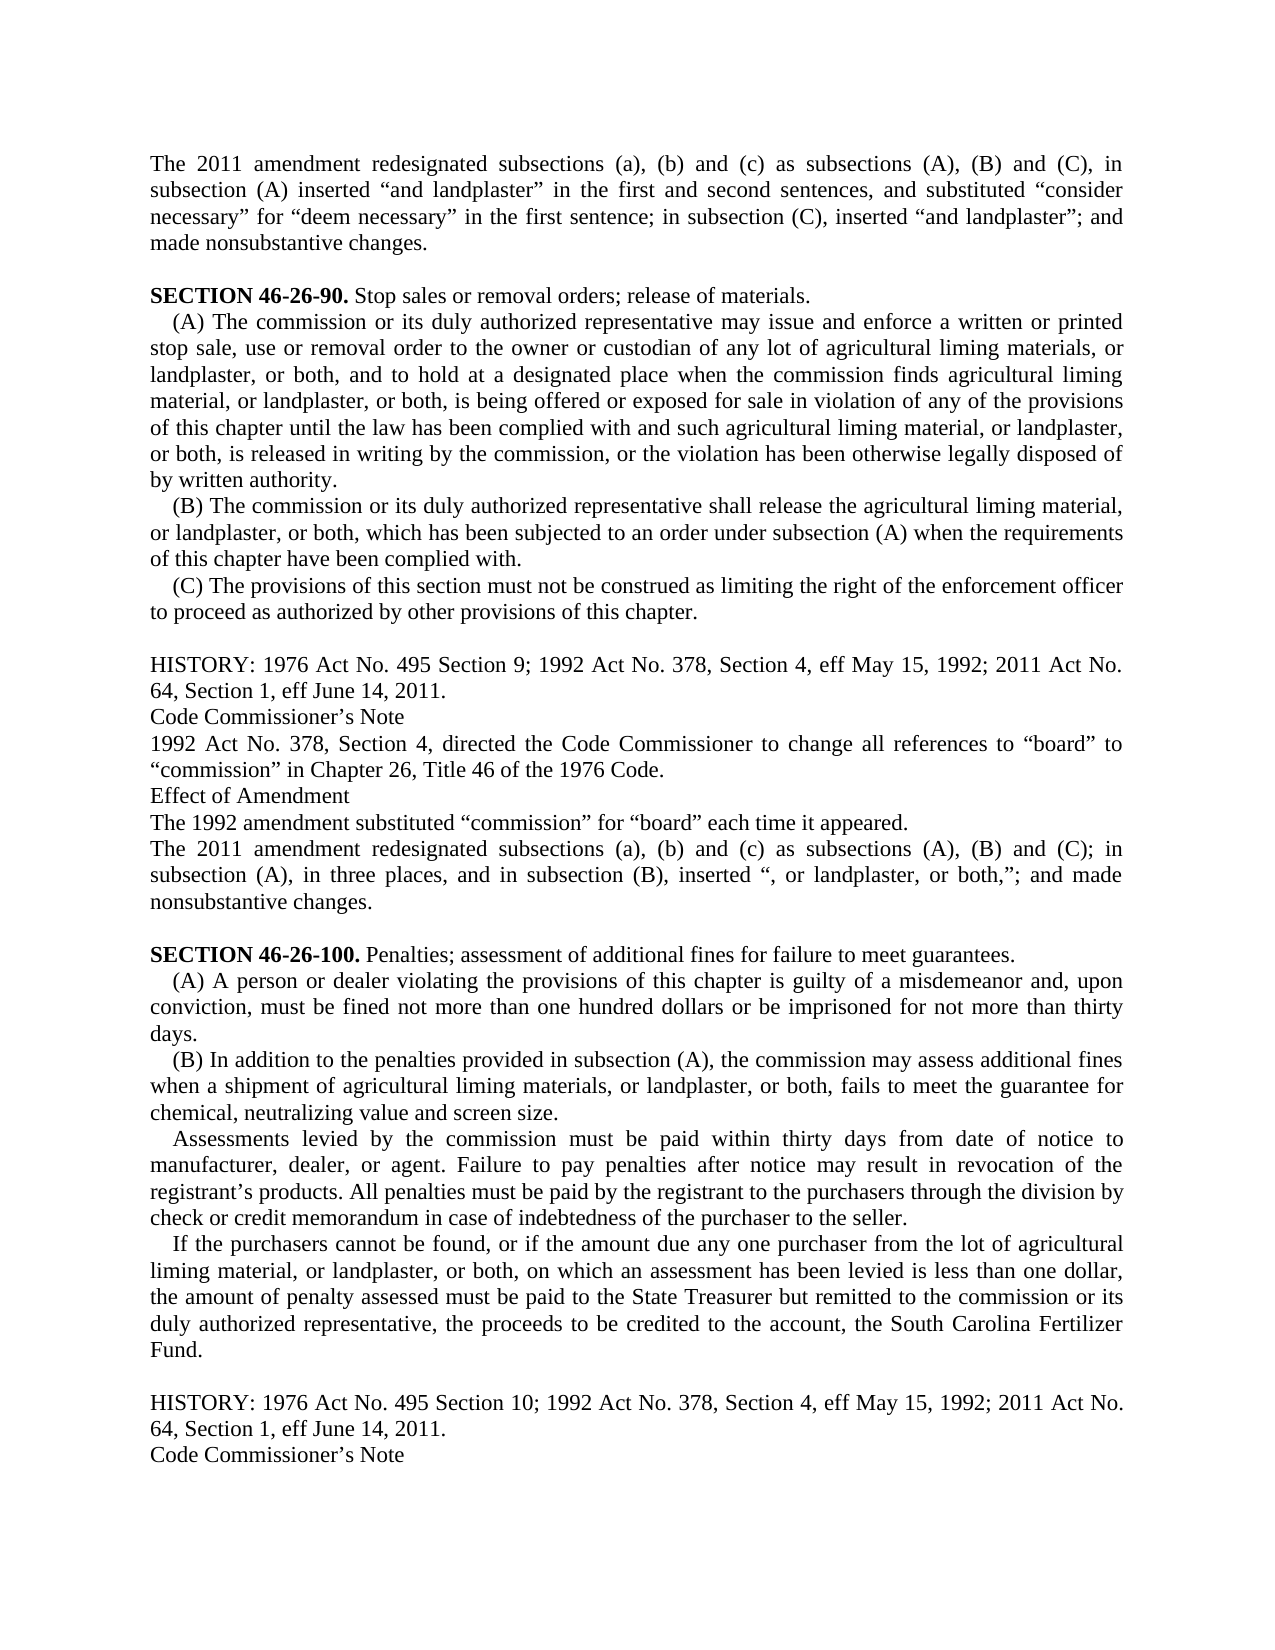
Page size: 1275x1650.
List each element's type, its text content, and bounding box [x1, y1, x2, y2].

text Code Commissioner’s Note [150, 703, 1125, 730]
text If the purchasers cannot be found, or if the amount due any one purchaser from the lot of agricultural liming material, or landplaster, or both, on which an assessment has been levied is less than one dollar, the amount of penalty assessed must be paid to the State Treasurer but remitted to the commission or its duly authorized representative, the proceeds to be credited to the account, the South Carolina Fertilizer Fund. [150, 1231, 1125, 1362]
text HISTORY: 1976 Act No. 495 Section 9; 1992 Act No. 378, Section 4, eff May 15, 1992; 2011 Act No. 64, Section 1, eff June 14, 2011. [150, 651, 1125, 703]
text HISTORY: 1976 Act No. 495 Section 10; 1992 Act No. 378, Section 4, eff May 15, 1992; 2011 Act No. 64, Section 1, eff June 14, 2011. [150, 1389, 1125, 1441]
text The 1992 amendment substituted “commission” for “board” each time it appeared. [150, 809, 1125, 835]
text Code Commissioner’s Note [150, 1441, 1125, 1468]
text SECTION 46-26-100. Penalties; assessment of additional fines for failure to meet guarantees. [150, 941, 1125, 967]
text SECTION 46-26-90. Stop sales or removal orders; release of materials. [150, 282, 1125, 308]
text (B) The commission or its duly authorized representative shall release the agricultural liming material, or landplaster, or both, which has been subjected to an order under subsection (A) when the requirements of this chapter have been complied with. [150, 493, 1125, 572]
text Effect of Amendment [150, 782, 1125, 809]
text (A) The commission or its duly authorized representative may issue and enforce a written or printed stop sale, use or removal order to the owner or custodian of any lot of agricultural liming materials, or landplaster, or both, and to hold at a designated place when the commission finds agricultural liming material, or landplaster, or both, is being offered or exposed for sale in violation of any of the provisions of this chapter until the law has been complied with and such agricultural liming material, or landplaster, or both, is released in writing by the commission, or the violation has been otherwise legally disposed of by written authority. [150, 308, 1125, 493]
text (B) In addition to the penalties provided in subsection (A), the commission may assess additional fines when a shipment of agricultural liming materials, or landplaster, or both, fails to meet the guarantee for chemical, neutralizing value and screen size. [150, 1046, 1125, 1125]
text (C) The provisions of this section must not be construed as limiting the right of the enforcement officer to proceed as authorized by other provisions of this chapter. [150, 572, 1125, 624]
text The 2011 amendment redesignated subsections (a), (b) and (c) as subsections (A), (B) and (C), in subsection (A) inserted “and landplaster” in the first and second sentences, and substituted “consider necessary” for “deem necessary” in the first sentence; in subsection (C), inserted “and landplaster”; and made nonsubstantive changes. [150, 150, 1125, 255]
text (A) A person or dealer violating the provisions of this chapter is guilty of a misdemeanor and, upon conviction, must be fined not more than one hundred dollars or be imprisoned for not more than thirty days. [150, 967, 1125, 1046]
text 1992 Act No. 378, Section 4, directed the Code Commissioner to change all references to “board” to “commission” in Chapter 26, Title 46 of the 1976 Code. [150, 730, 1125, 782]
text The 2011 amendment redesignated subsections (a), (b) and (c) as subsections (A), (B) and (C); in subsection (A), in three places, and in subsection (B), inserted “, or landplaster, or both,”; and made nonsubstantive changes. [150, 835, 1125, 914]
text Assessments levied by the commission must be paid within thirty days from date of notice to manufacturer, dealer, or agent. Failure to pay penalties after notice may result in revocation of the registrant’s products. All penalties must be paid by the registrant to the purchasers through the division by check or credit memorandum in case of indebtedness of the purchaser to the seller. [150, 1125, 1125, 1231]
